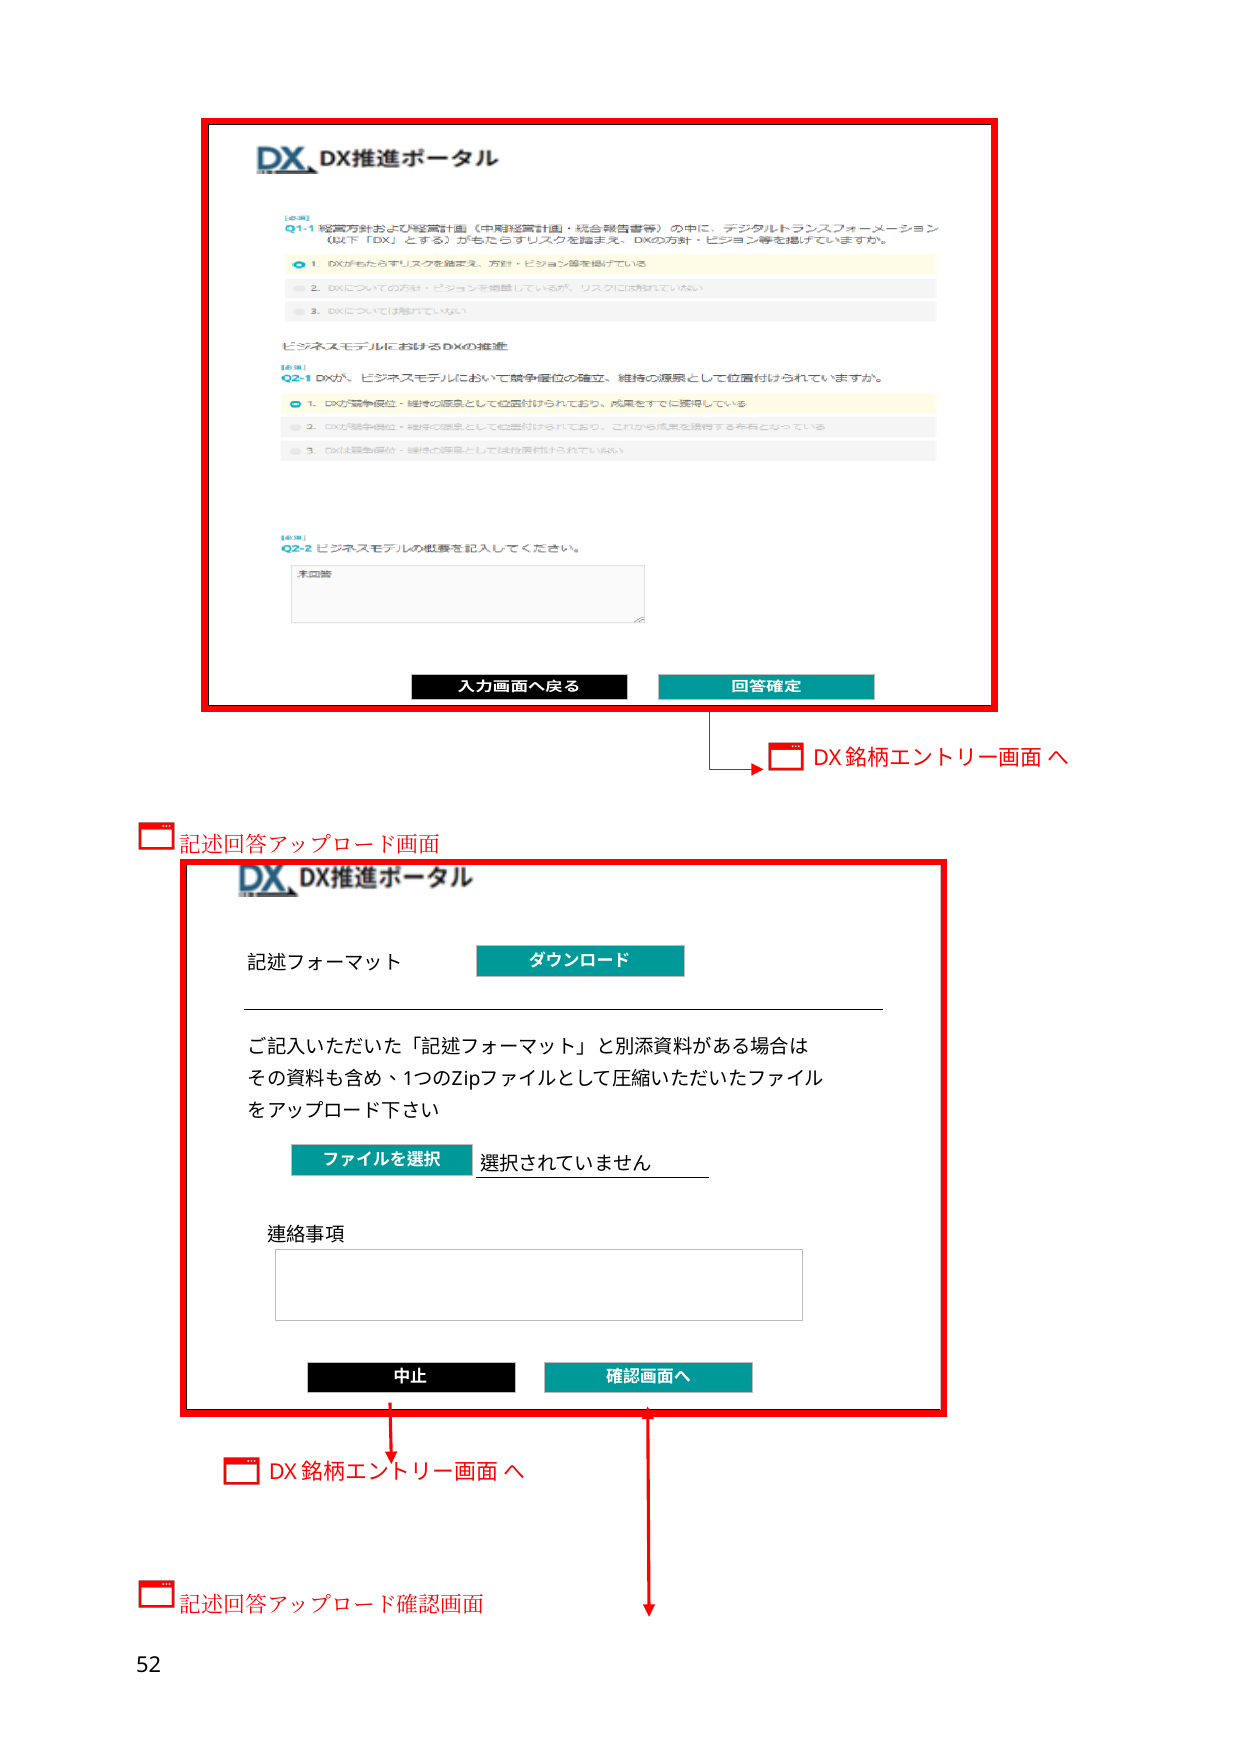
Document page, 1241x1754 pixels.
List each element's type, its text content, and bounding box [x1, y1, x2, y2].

text 記述回答アップロード画面 [136, 827, 1122, 859]
picture [765, 735, 807, 778]
picture [135, 1573, 178, 1615]
picture [135, 815, 178, 857]
picture [220, 1450, 263, 1492]
text 記述回答アップロード確認画面 [136, 1587, 1122, 1619]
